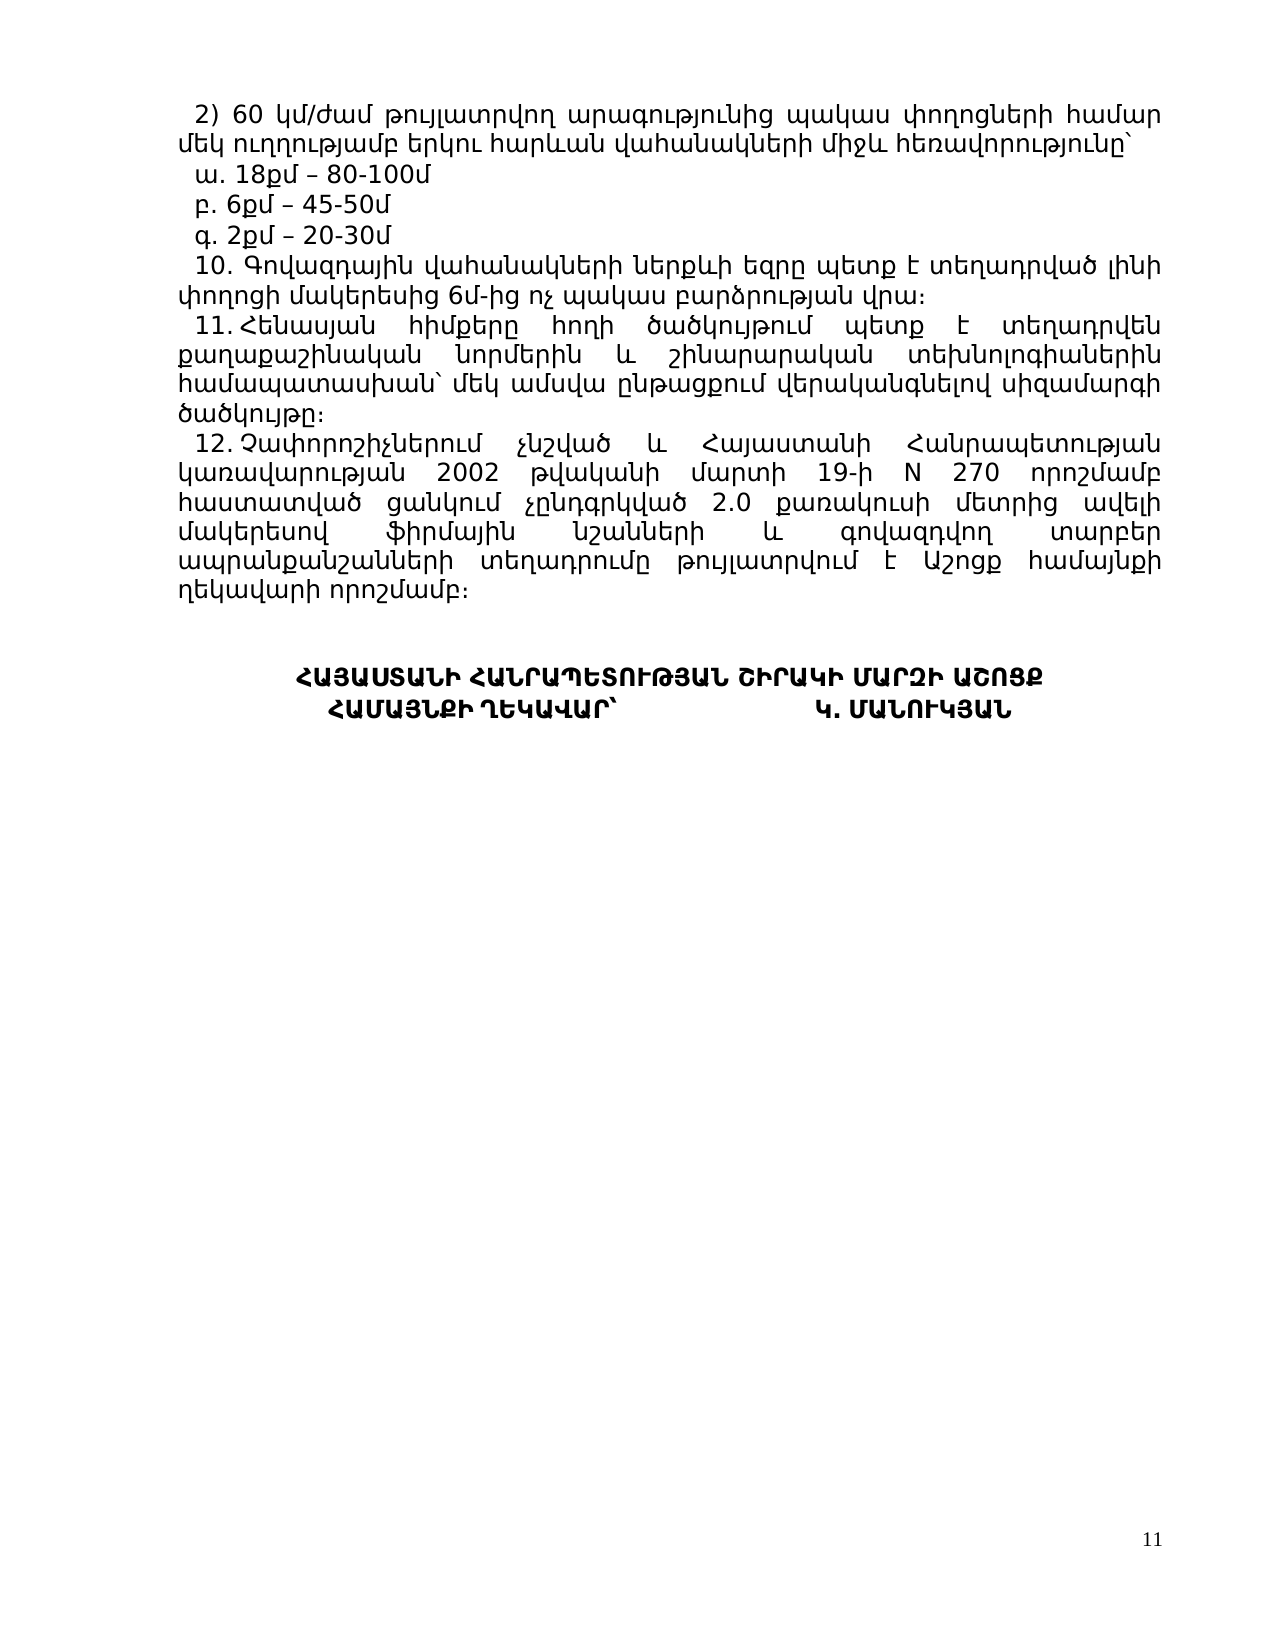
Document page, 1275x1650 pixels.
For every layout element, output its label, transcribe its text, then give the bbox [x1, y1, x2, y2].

text ՀԱՄԱՅՆՔԻ ՂԵԿԱՎԱՐ՝ Կ. ՄԱՆՈՒԿՅԱՆ [177, 692, 1162, 726]
text 10. Գովազդային վահանակների ներքևի եզրը պետք է տեղադրված լինի փողոցի մակերեսից 6մ-ից ոչ պակաս բարձրության վրա։ [177, 250, 1162, 310]
text 11. Հենասյան հիմքերը հողի ծածկույթում պետք է տեղադրվեն քաղաքաշինական նորմերին և շինարարական տեխնոլոգիաներին համապատասխան՝ մեկ ամսվա ընթացքում վերականգնելով սիզամարգի ծածկույթը։ [177, 310, 1162, 428]
text ա. 18քմ – 80-100մ [177, 159, 1162, 189]
text գ. 2քմ – 20-30մ [177, 220, 1162, 250]
text բ. 6քմ – 45-50մ [177, 189, 1162, 220]
text ՀԱՅԱՍՏԱՆԻ ՀԱՆՐԱՊԵՏՈՒԹՅԱՆ ՇԻՐԱԿԻ ՄԱՐԶԻ ԱՇՈՑՔ [177, 663, 1162, 692]
text 12. Չափորոշիչներում չնշված և Հայաստանի Հանրապետության կառավարության 2002 թվականի մարտի 19-ի N 270 որոշմամբ հաստատված ցանկում չընդգրկված 2.0 քառակուսի մետրից ավելի մակերեսով ֆիրմային նշանների և գովազդվող տարբեր ապրանքանշանների տեղադրումը թույլատրվում է Աշոցք համայնքի ղեկավարի որոշմամբ։ [177, 428, 1162, 604]
text 2) 60 կմ/ժամ թույլատրվող արագությունից պակաս փողոցների համար մեկ ուղղությամբ երկու հարևան վահանակների միջև հեռավորությունը՝ [177, 99, 1162, 159]
